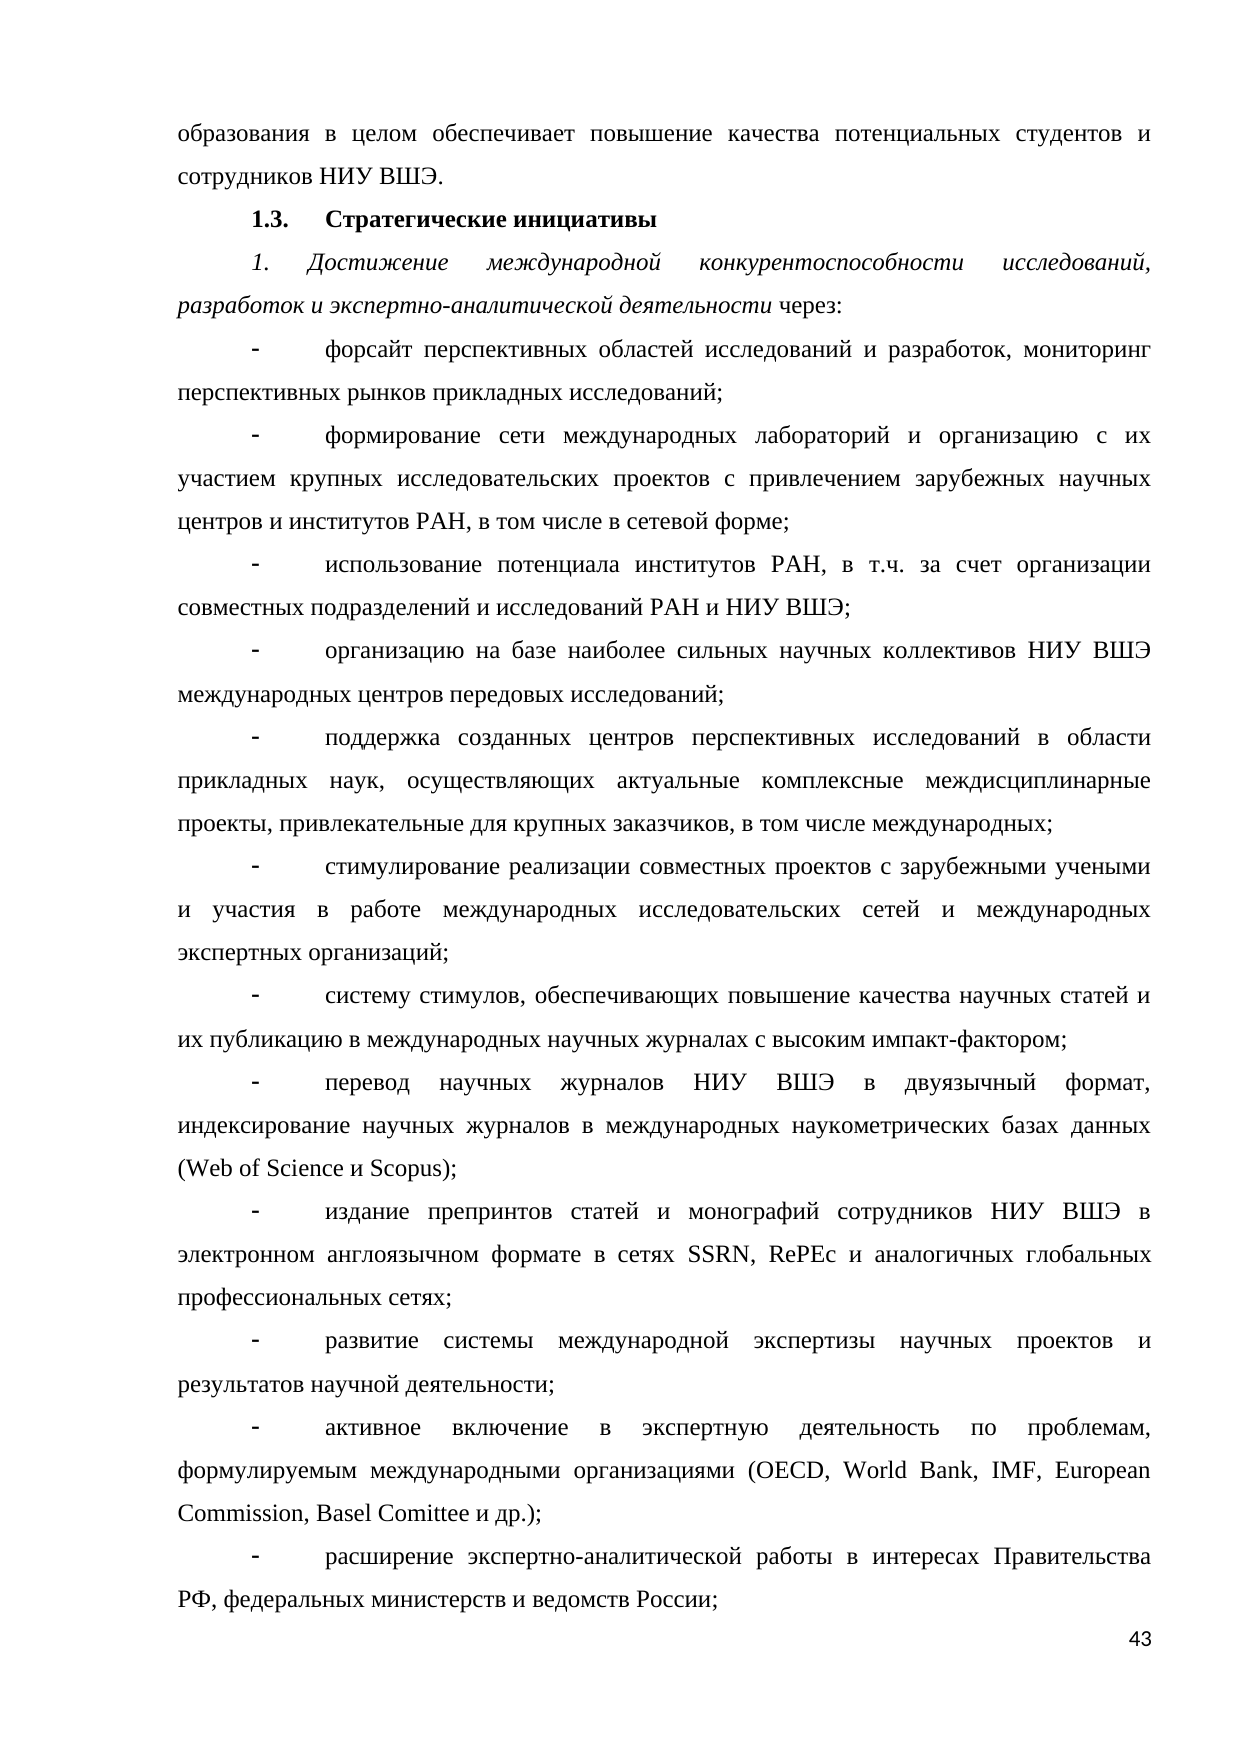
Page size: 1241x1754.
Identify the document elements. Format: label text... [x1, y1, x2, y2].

list активное включение в экспертную деятельность по проблемам, формулируемым международными организациями (OECD, World Bank, IMF, European Commission, Basel Comittee и др.); [177, 1412, 1152, 1527]
subtitle Стратегические инициативы [177, 204, 1152, 233]
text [177, 118, 1152, 190]
list стимулирование реализации совместных проектов с зарубежными учеными и участия в работе международных исследовательских сетей и международных экспертных организаций; [177, 851, 1152, 966]
list развитие системы международной экспертизы научных проектов и результатов научной деятельности; [177, 1326, 1152, 1397]
list организацию на базе наиболее сильных научных коллективов НИУ ВШЭ международных центров передовых исследований; [177, 636, 1152, 707]
text 1. Достижение международной конкурентоспособности исследований, разработок и экспертно-аналитической деятельности через: [177, 247, 1152, 319]
list издание препринтов статей и монографий сотрудников НИУ ВШЭ в электронном англоязычном формате в сетях SSRN, RePEc и аналогичных глобальных профессиональных сетях; [177, 1196, 1152, 1311]
list использование потенциала институтов РАН, в т.ч. за счет организации совместных подразделений и исследований РАН и НИУ ВШЭ; [177, 549, 1152, 621]
list форсайт перспективных областей исследований и разработок, мониторинг перспективных рынков прикладных исследований; [177, 334, 1152, 406]
list поддержка созданных центров перспективных исследований в области прикладных наук, осуществляющих актуальные комплексные междисциплинарные проекты, привлекательные для крупных заказчиков, в том числе международных; [177, 722, 1152, 837]
list перевод научных журналов НИУ ВШЭ в двуязычный формат, индексирование научных журналов в международных наукометрических базах данных (Web of Science и Scopus); [177, 1067, 1152, 1182]
list формирование сети международных лабораторий и организацию с их участием крупных исследовательских проектов с привлечением зарубежных научных центров и институтов РАН, в том числе в сетевой форме; [177, 420, 1152, 535]
list систему стимулов, обеспечивающих повышение качества научных статей и их публикацию в международных научных журналах с высоким импакт-фактором; [177, 981, 1152, 1052]
list расширение экспертно-аналитической работы в интересах Правительства РФ, федеральных министерств и ведомств России; [177, 1541, 1152, 1613]
